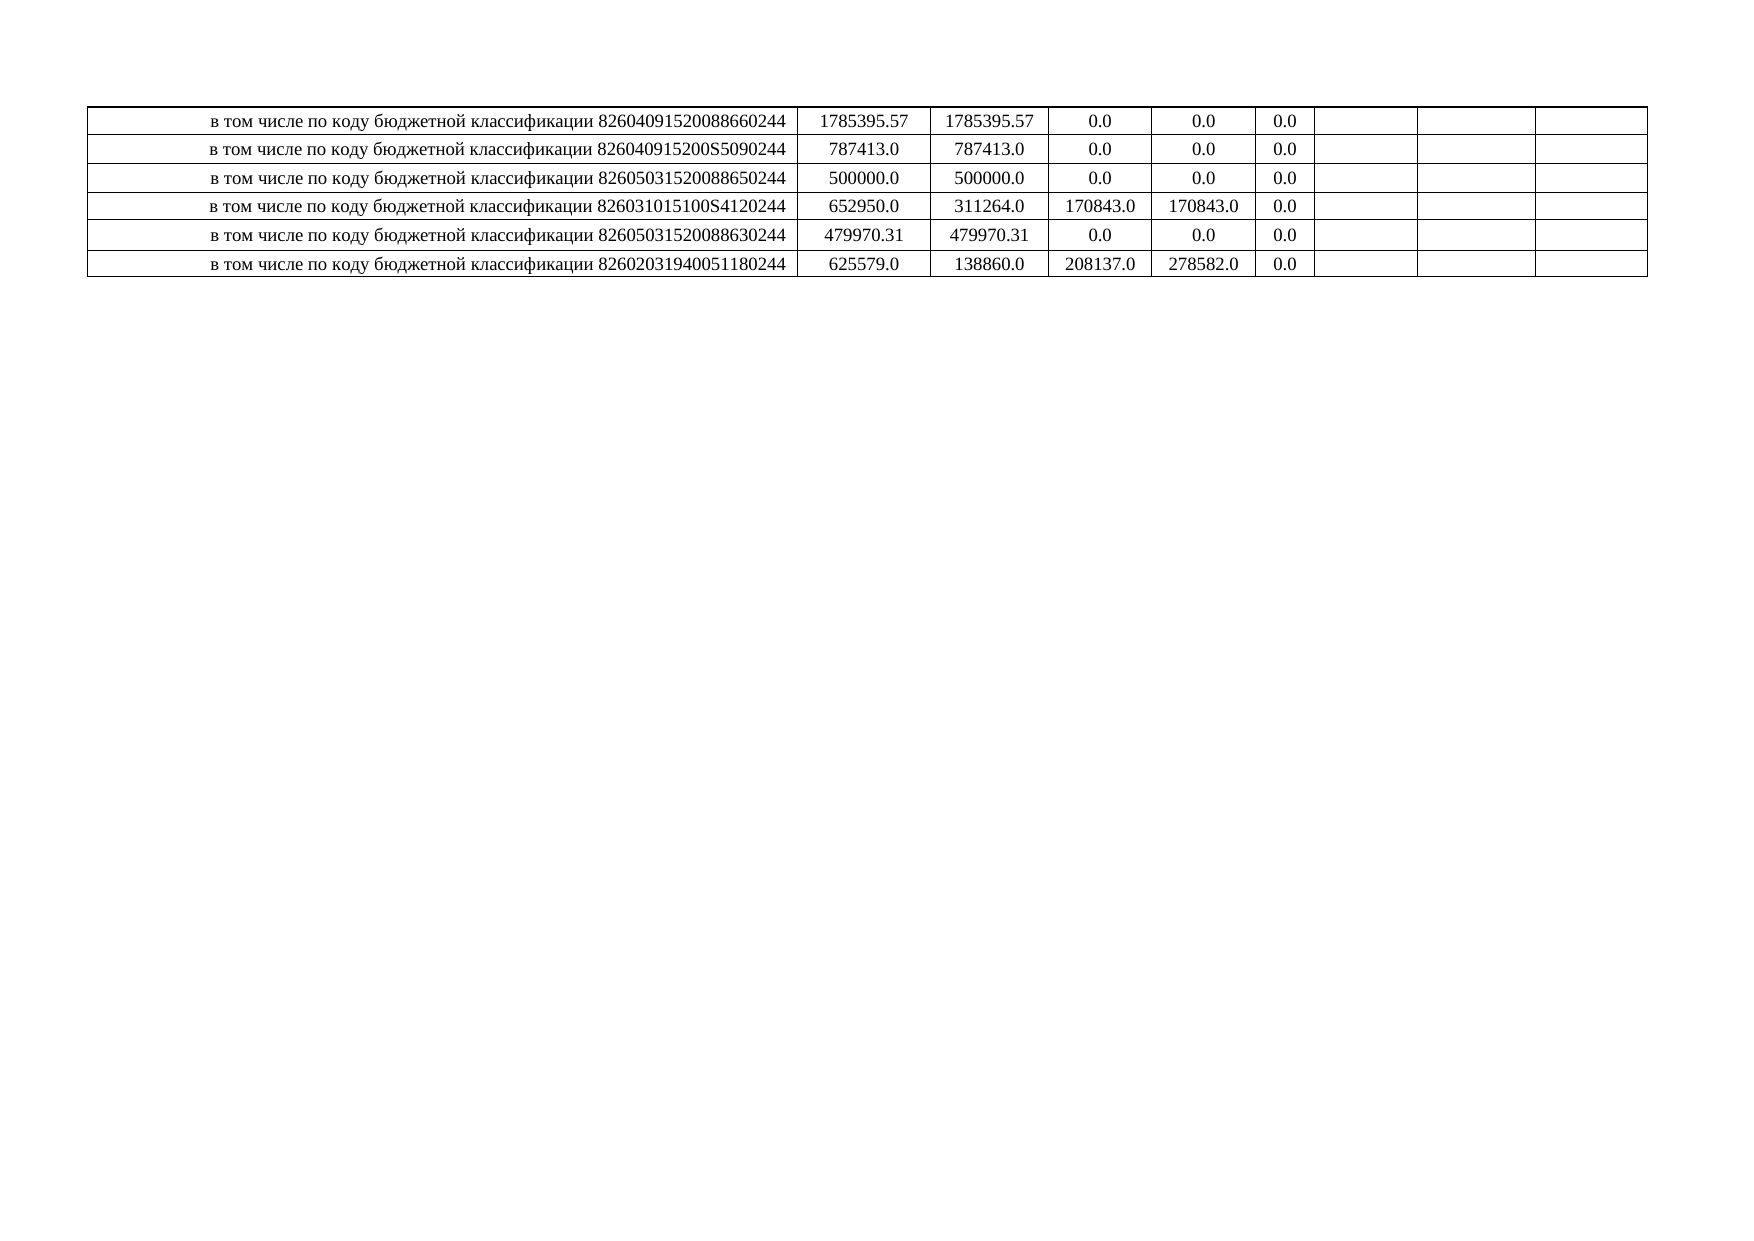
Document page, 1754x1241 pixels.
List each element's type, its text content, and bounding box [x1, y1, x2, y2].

table_cell 170843.0 [1049, 193, 1151, 219]
table_cell 0.0 [1049, 164, 1151, 192]
table_cell 479970.31 [931, 220, 1048, 249]
table_cell 278582.0 [1152, 251, 1255, 276]
table_cell 0.0 [1152, 164, 1255, 192]
table_cell [1315, 164, 1417, 192]
table_cell 787413.0 [798, 135, 930, 163]
table_cell [1315, 108, 1417, 133]
table_cell 0.0 [1256, 220, 1314, 249]
table_cell в том числе по коду бюджетной классификации 82605031520088650244 [88, 164, 797, 192]
table_cell 1785395.57 [798, 108, 930, 133]
table_cell [1536, 135, 1647, 163]
table_cell [1315, 251, 1417, 276]
table_cell 138860.0 [931, 251, 1048, 276]
table_cell [1418, 135, 1535, 163]
table_cell 0.0 [1256, 108, 1314, 133]
table_cell в том числе по коду бюджетной классификации 82602031940051180244 [88, 251, 797, 276]
table_cell 311264.0 [931, 193, 1048, 219]
table_cell [1418, 251, 1535, 276]
table_cell 0.0 [1049, 108, 1151, 133]
table_cell 0.0 [1256, 164, 1314, 192]
table_cell 787413.0 [931, 135, 1048, 163]
table_cell [1418, 164, 1535, 192]
table_cell [1418, 193, 1535, 219]
table_cell 0.0 [1152, 220, 1255, 249]
table_cell в том числе по коду бюджетной классификации 826031015100S4120244 [88, 193, 797, 219]
table_cell 0.0 [1256, 135, 1314, 163]
table_cell [1536, 164, 1647, 192]
table_cell [1418, 108, 1535, 133]
table_cell 170843.0 [1152, 193, 1255, 219]
table_cell 0.0 [1256, 193, 1314, 219]
table_cell [1536, 251, 1647, 276]
table_cell 0.0 [1256, 251, 1314, 276]
table_cell в том числе по коду бюджетной классификации 82604091520088660244 [88, 108, 797, 133]
table_cell в том числе по коду бюджетной классификации 82605031520088630244 [88, 220, 797, 249]
table_cell 0.0 [1049, 135, 1151, 163]
table_cell [1536, 193, 1647, 219]
table_cell [1315, 193, 1417, 219]
table_cell 625579.0 [798, 251, 930, 276]
table_cell [1536, 108, 1647, 133]
table_cell [1418, 220, 1535, 249]
table_cell 500000.0 [931, 164, 1048, 192]
table_cell 208137.0 [1049, 251, 1151, 276]
table_cell [1536, 220, 1647, 249]
table_cell 0.0 [1049, 220, 1151, 249]
table_cell [1315, 135, 1417, 163]
table_cell 0.0 [1152, 135, 1255, 163]
table_cell [1315, 220, 1417, 249]
table_cell 1785395.57 [931, 108, 1048, 133]
table_cell в том числе по коду бюджетной классификации 826040915200S5090244 [88, 135, 797, 163]
table_cell 0.0 [1152, 108, 1255, 133]
table_cell 652950.0 [798, 193, 930, 219]
table_cell 500000.0 [798, 164, 930, 192]
table_cell 479970.31 [798, 220, 930, 249]
